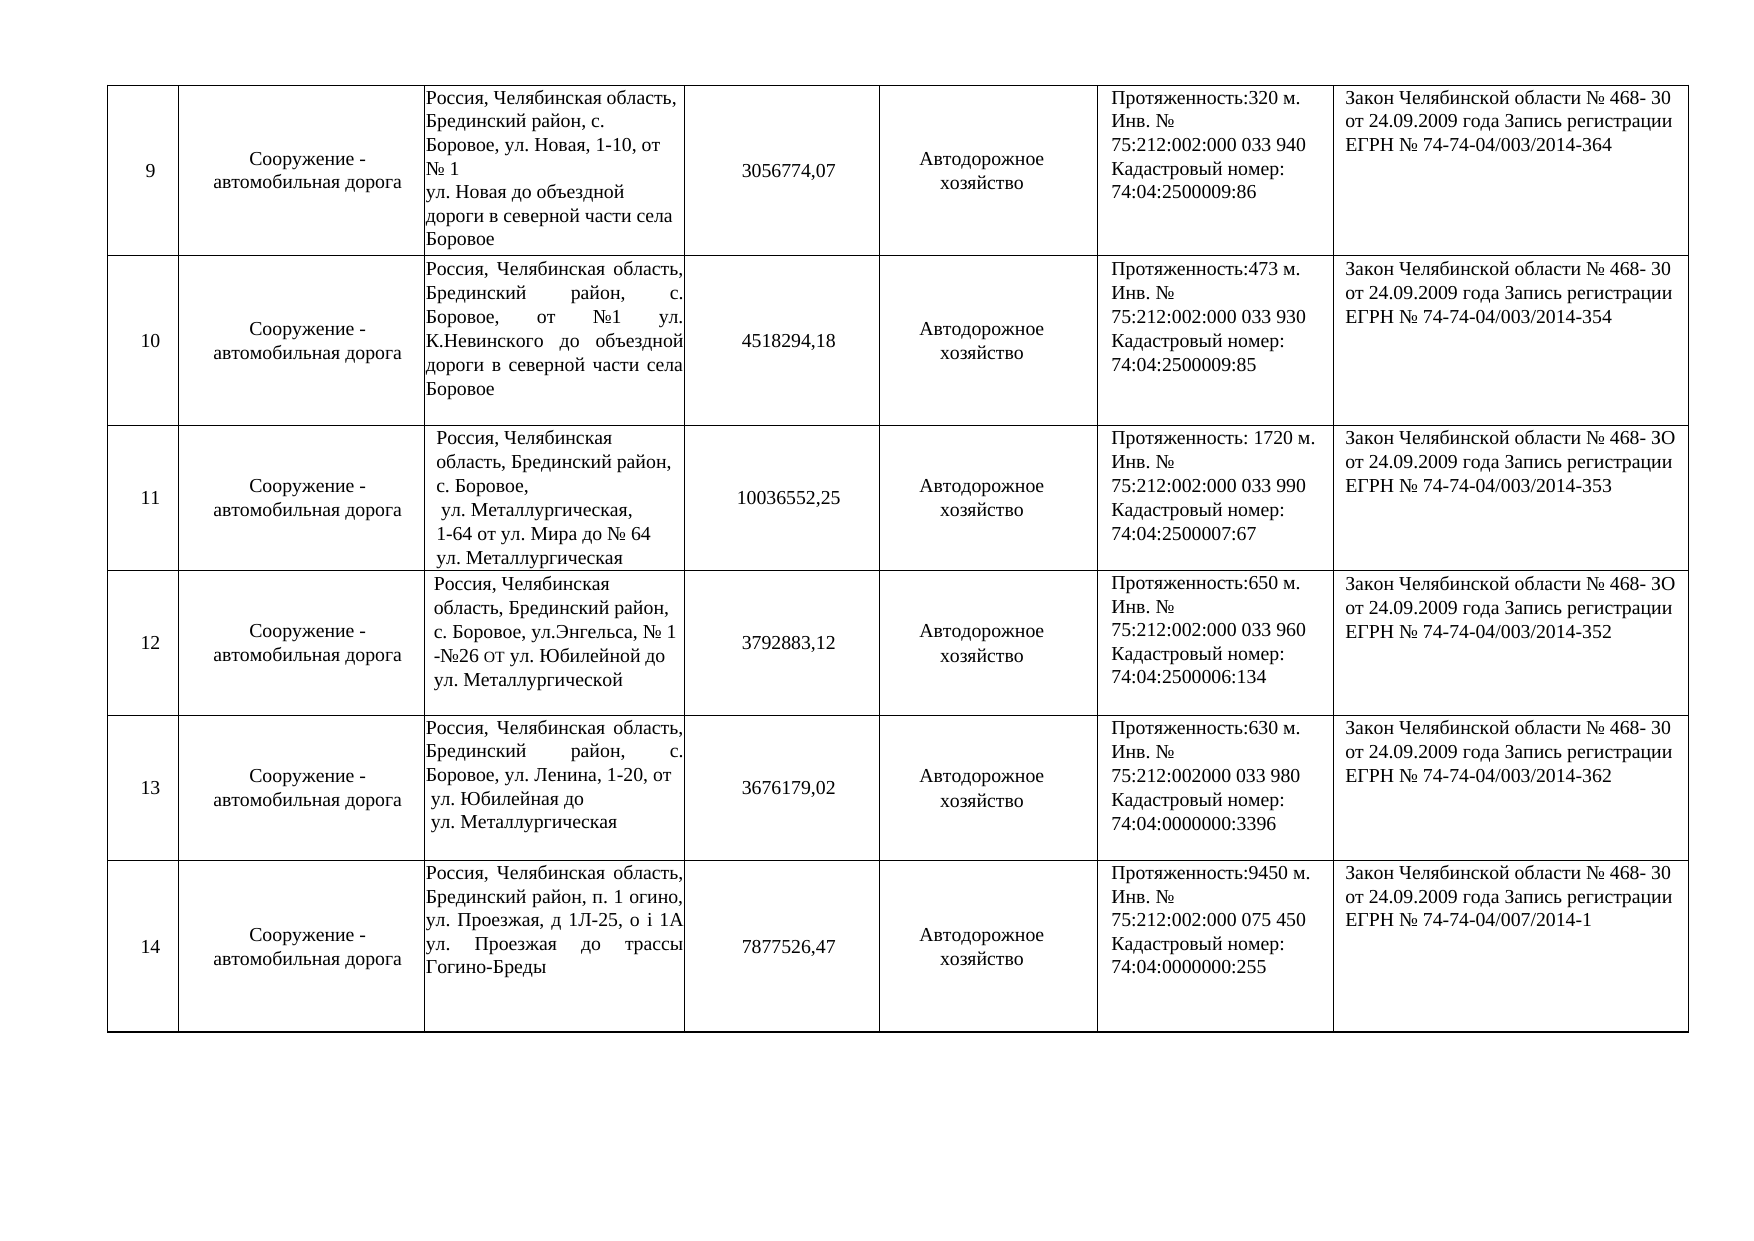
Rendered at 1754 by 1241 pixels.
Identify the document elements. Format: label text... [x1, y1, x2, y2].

table_header Протяженность:320 м. Инв. № 75:212:002:000 033 940 Кадастровый номер: 74:04:2500009:86 [1098, 86, 1333, 255]
table_cell Протяженность:9450 м. Инв. № 75:212:002:000 075 450 Кадастровый номер: 74:04:0000000:255 [1098, 861, 1333, 1031]
table_cell 11 [108, 426, 178, 570]
table_cell Россия, Челябинская область, Брединский район, с. Боровое, ул. Ленина, 1-20, от ул. Юбилейная до ул. Металлургическая [425, 716, 684, 860]
table_header 3056774,07 [685, 86, 879, 255]
table_cell 7877526,47 [685, 861, 879, 1031]
table_cell Россия, Челябинская область, Брединский район, с. Боровое, ул.Энгельса, № 1 -№26 ОТ ул. Юбилейной до ул. Металлургической [425, 571, 684, 714]
table_cell Закон Челябинской области № 468- ЗО от 24.09.2009 года Запись регистрации ЕГРН № 74-74-04/003/2014-352 [1334, 571, 1688, 714]
table_header Автодорожное хозяйство [880, 86, 1097, 255]
table_cell Закон Челябинской области № 468- 30 от 24.09.2009 года Запись регистрации ЕГРН № 74-74-04/007/2014-1 [1334, 861, 1688, 1031]
table_cell 10 [108, 256, 178, 424]
table_cell Сооружение - автомобильная дорога [179, 256, 424, 424]
table_cell Россия, Челябинская область, Брединский район, с. Боровое, ул. Металлургическая, 1-64 от ул. Мира до № 64 ул. Металлургическая [425, 426, 684, 570]
table_header Закон Челябинской области № 468- 30 от 24.09.2009 года Запись регистрации ЕГРН № 74-74-04/003/2014-364 [1334, 86, 1688, 255]
table_header 9 [108, 86, 178, 255]
table_header Сооружение - автомобильная дорога [179, 86, 424, 255]
table_cell 12 [108, 571, 178, 714]
table_cell Сооружение - автомобильная дорога [179, 861, 424, 1031]
table_cell Протяженность: 1720 м. Инв. № 75:212:002:000 033 990 Кадастровый номер: 74:04:2500007:67 [1098, 426, 1333, 570]
table_cell 10036552,25 [685, 426, 879, 570]
table_cell 13 [108, 716, 178, 860]
table_cell Автодорожное хозяйство [880, 256, 1097, 424]
table_cell 4518294,18 [685, 256, 879, 424]
table_cell Протяженность:650 м. Инв. № 75:212:002:000 033 960 Кадастровый номер: 74:04:2500006:134 [1098, 571, 1333, 714]
table_cell Автодорожное хозяйство [880, 861, 1097, 1031]
table_cell Россия, Челябинская область, Брединский район, п. 1 огино, ул. Проезжая, д 1Л-25, о i 1А ул. Проезжая до трассы Гогино-Бреды [425, 861, 684, 1031]
table_cell Закон Челябинской области № 468- ЗО от 24.09.2009 года Запись регистрации ЕГРН № 74-74-04/003/2014-353 [1334, 426, 1688, 570]
table_cell Сооружение - автомобильная дорога [179, 571, 424, 714]
table_cell Протяженность:630 м. Инв. № 75:212:002000 033 980 Кадастровый номер: 74:04:0000000:3396 [1098, 716, 1333, 860]
table_cell 3676179,02 [685, 716, 879, 860]
table_cell Автодорожное хозяйство [880, 716, 1097, 860]
table_cell Протяженность:473 м. Инв. № 75:212:002:000 033 930 Кадастровый номер: 74:04:2500009:85 [1098, 256, 1333, 424]
table_cell Сооружение - автомобильная дорога [179, 716, 424, 860]
table_cell Закон Челябинской области № 468- 30 от 24.09.2009 года Запись регистрации ЕГРН № 74-74-04/003/2014-354 [1334, 256, 1688, 424]
table_header Россия, Челябинская область, Брединский район, с. Боровое, ул. Новая, 1-10, от № 1 ул. Новая до объездной дороги в северной части села Боровое [425, 86, 684, 255]
table_cell Сооружение - автомобильная дорога [179, 426, 424, 570]
table_cell Закон Челябинской области № 468- 30 от 24.09.2009 года Запись регистрации ЕГРН № 74-74-04/003/2014-362 [1334, 716, 1688, 860]
table_cell Автодорожное хозяйство [880, 571, 1097, 714]
table_cell 3792883,12 [685, 571, 879, 714]
table_cell Россия, Челябинская область, Брединский район, с. Боровое, от №1 ул. К.Невинского до объездной дороги в северной части села Боровое [425, 256, 684, 424]
table_cell Автодорожное хозяйство [880, 426, 1097, 570]
table_cell 14 [108, 861, 178, 1031]
